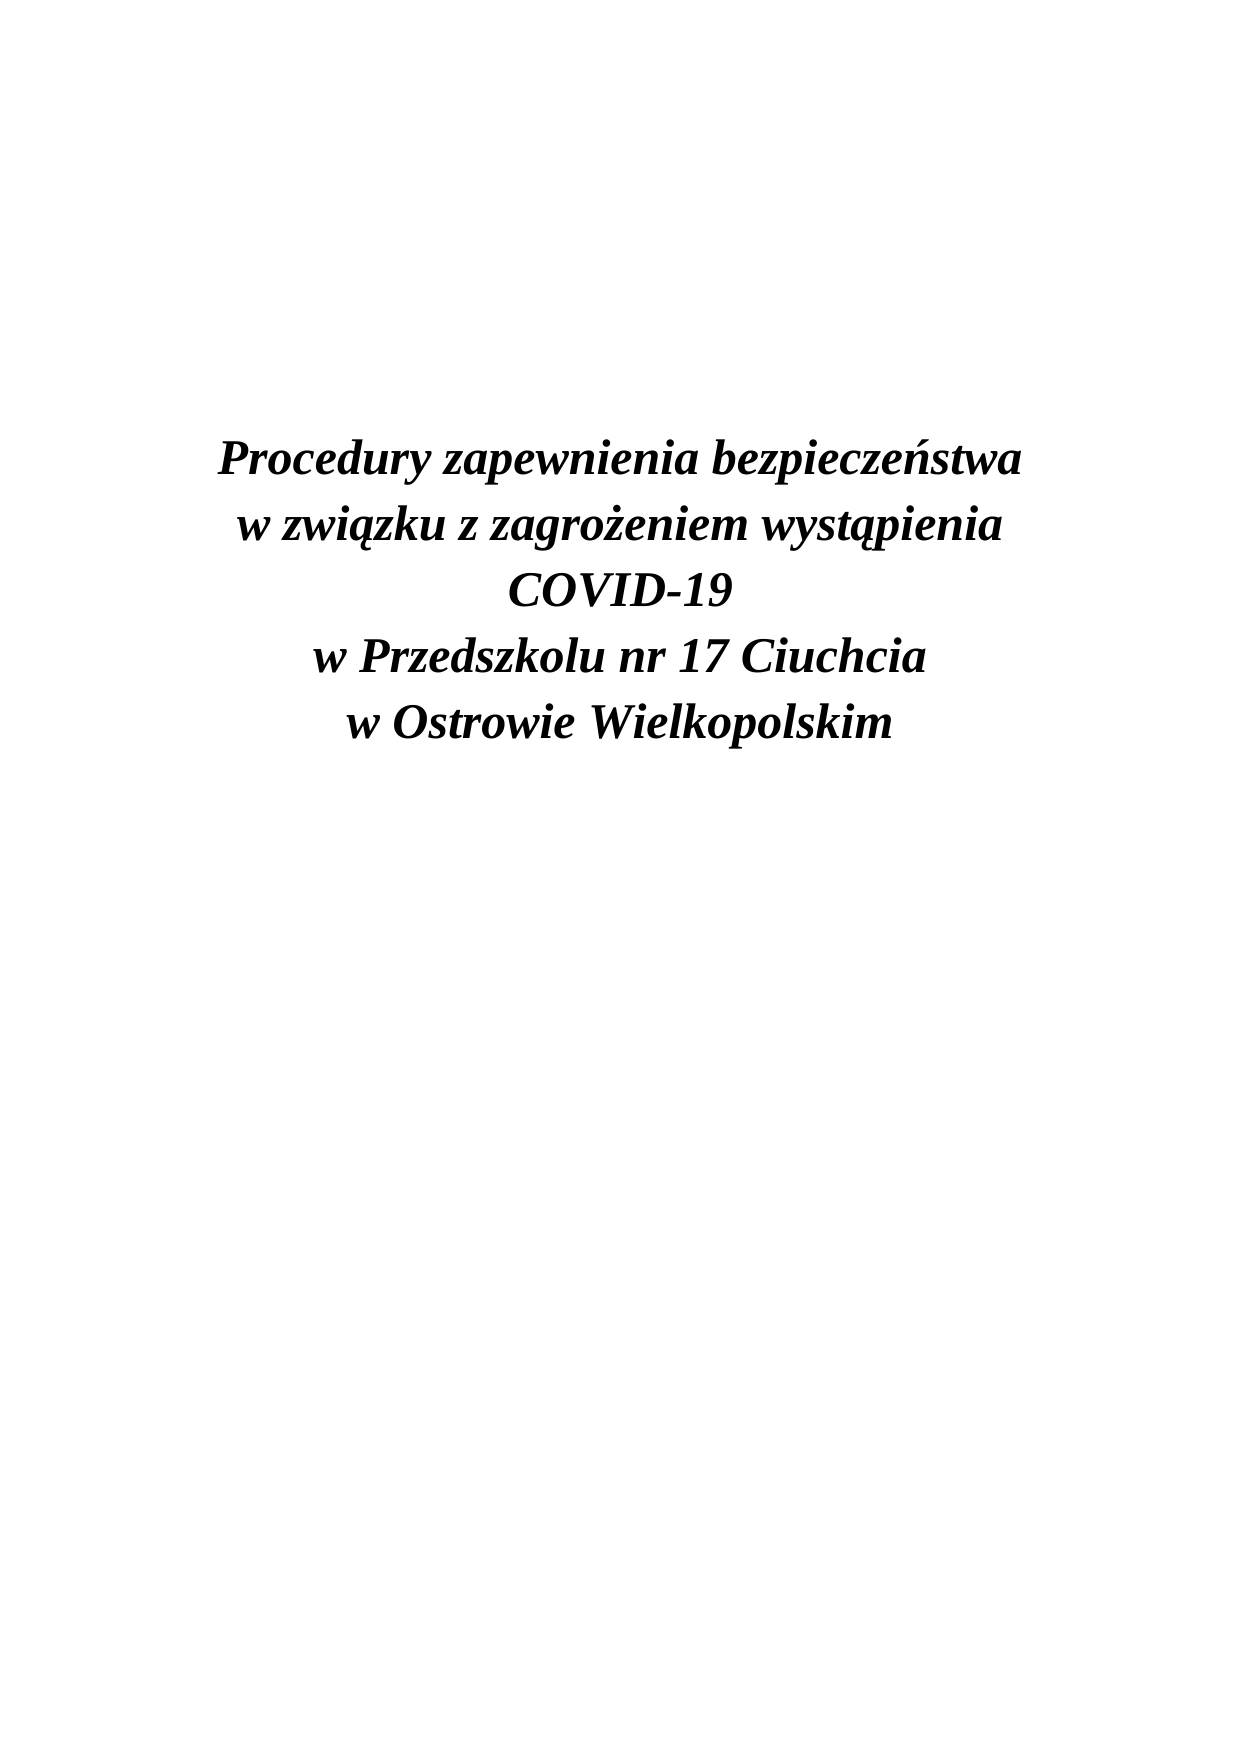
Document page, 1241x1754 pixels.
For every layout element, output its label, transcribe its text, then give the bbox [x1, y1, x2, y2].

text w związku z zagrożeniem wystąpienia COVID-19 [148, 493, 1093, 617]
text Procedury zapewnienia bezpieczeństwa [148, 427, 1093, 485]
text w Przedszkolu nr 17 Ciuchcia w Ostrowie Wielkopolskim [148, 626, 1093, 749]
